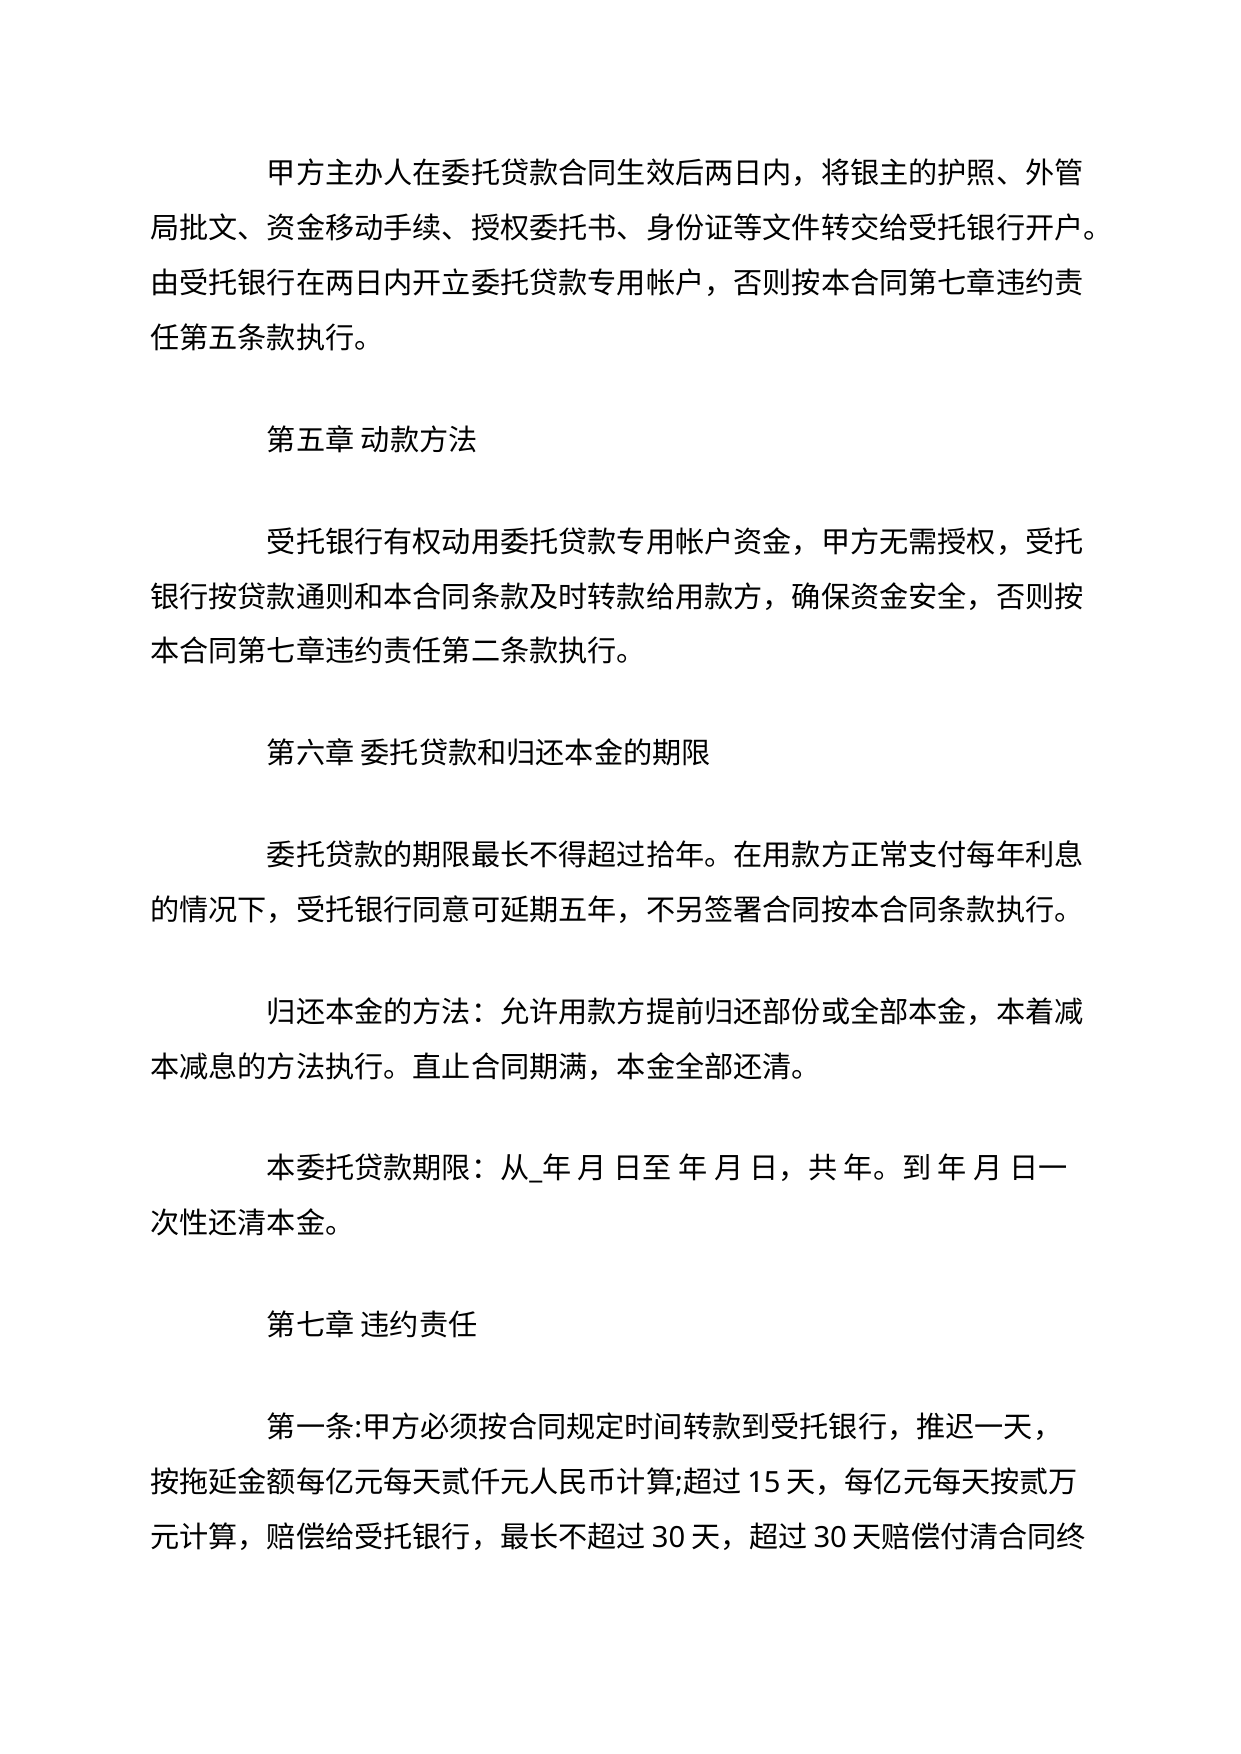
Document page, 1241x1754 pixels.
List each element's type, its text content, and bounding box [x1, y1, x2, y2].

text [150, 1403, 1090, 1556]
text 归还本金的方法：允许用款方提前归还部份或全部本金，本着减本减息的方法执行。直止合同期满，本金全部还清。 [150, 988, 1090, 1085]
text 甲方主办人在委托贷款合同生效后两日内，将银主的护照、外管局批文、资金移动手续、授权委托书、身份证等文件转交给受托银行开户。由受托银行在两日内开立委托贷款专用帐户，否则按本合同第七章违约责任第五条款执行。 [150, 150, 1090, 357]
text 本委托贷款期限：从_年 月 日至 年 月 日，共 年。到 年 月 日一次性还清本金。 [150, 1145, 1090, 1242]
text 第七章 违约责任 [150, 1302, 1090, 1344]
text 委托贷款的期限最长不得超过拾年。在用款方正常支付每年利息的情况下，受托银行同意可延期五年，不另签署合同按本合同条款执行。 [150, 832, 1090, 929]
text 受托银行有权动用委托贷款专用帐户资金，甲方无需授权，受托银行按贷款通则和本合同条款及时转款给用款方，确保资金安全，否则按本合同第七章违约责任第二条款执行。 [150, 518, 1090, 670]
text 第五章 动款方法 [150, 416, 1090, 459]
text 第六章 委托贷款和归还本金的期限 [150, 730, 1090, 772]
